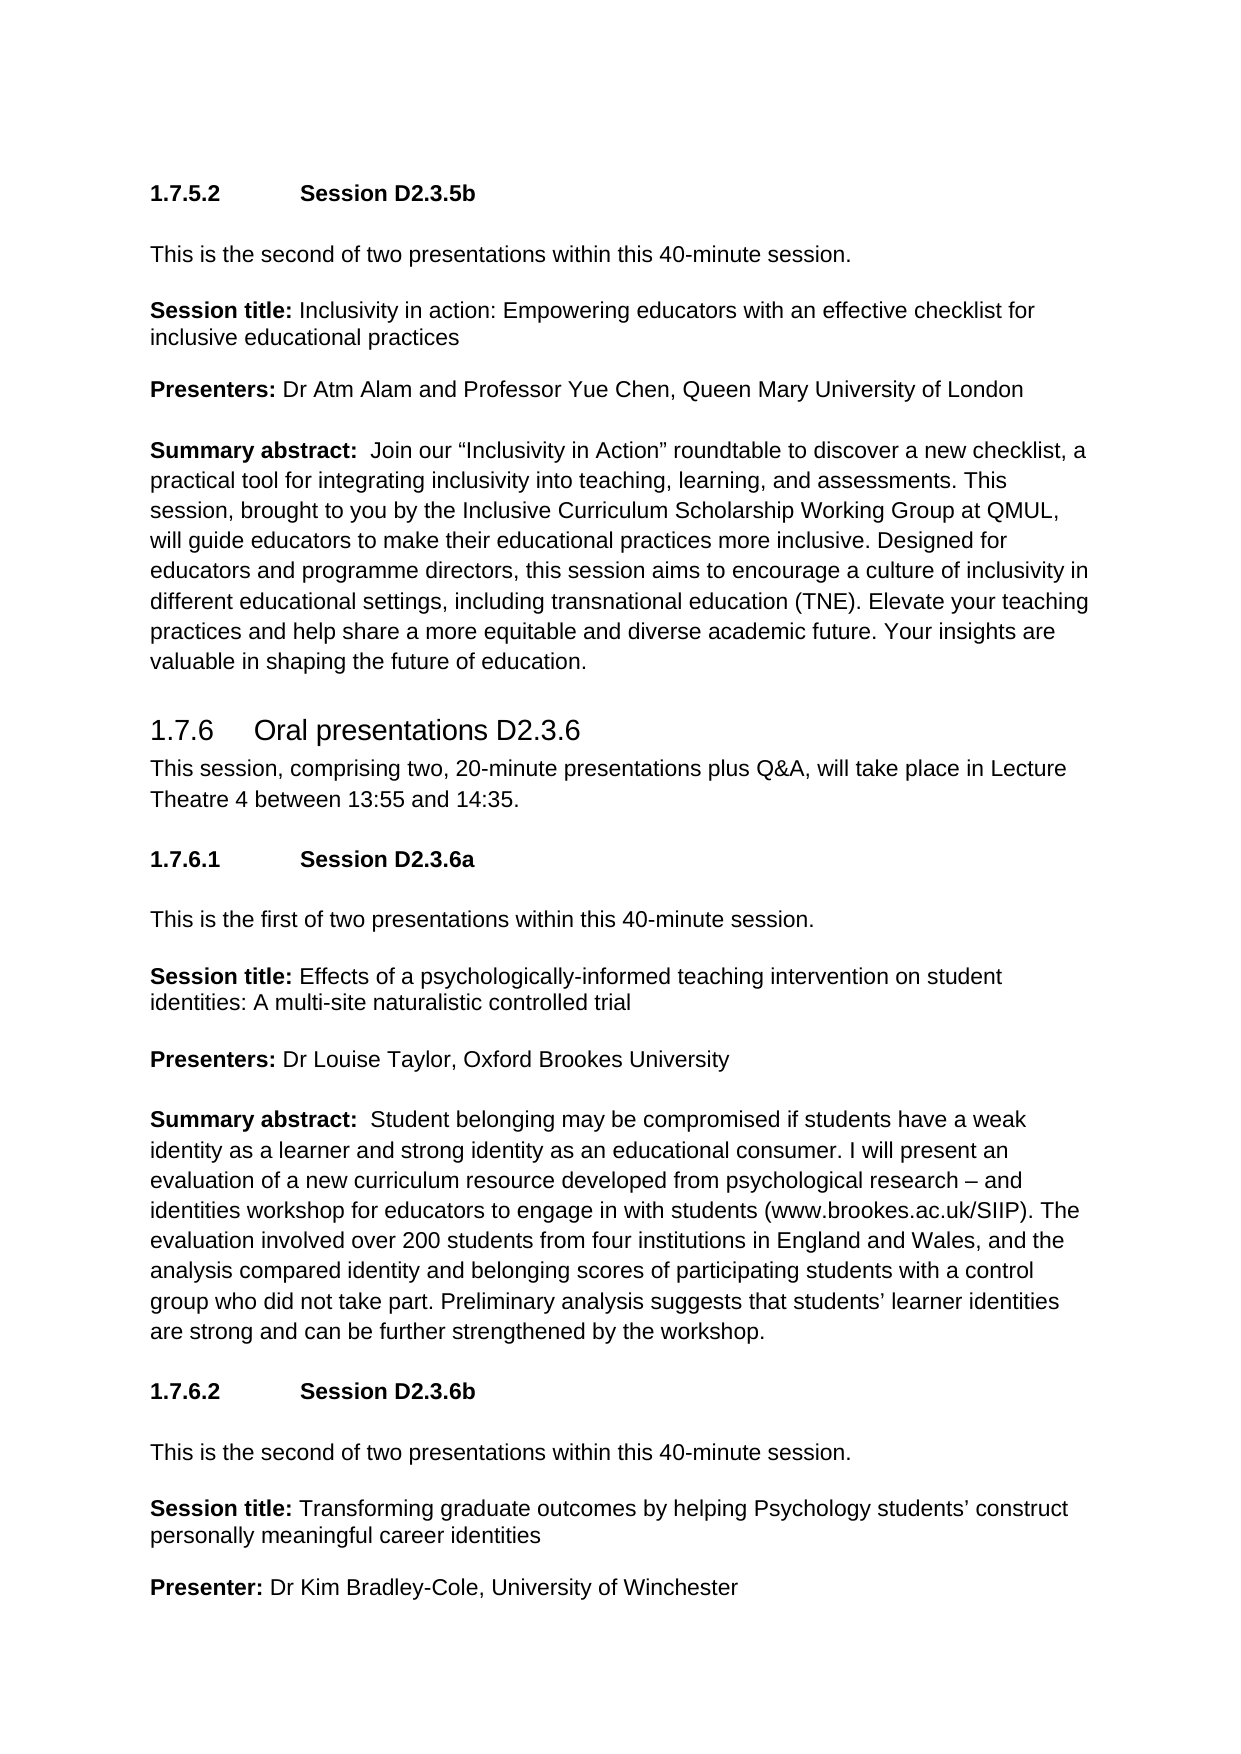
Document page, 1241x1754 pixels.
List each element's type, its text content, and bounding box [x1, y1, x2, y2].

text 1.7.5.2 Session D2.3.5b [150, 180, 1090, 207]
text Summary abstract: Student belonging may be compromised if students have a weak identity as a learner and strong identity as an educational consumer. I will present an evaluation of a new curriculum resource developed from psychological research – and identities workshop for educators to engage in with students (www.brookes.ac.uk/SIIP). The evaluation involved over 200 students from four institutions in England and Wales, and the analysis compared identity and belonging scores of participating students with a control group who did not take part. Preliminary analysis suggests that students’ learner identities are strong and can be further strengthened by the workshop. [150, 1106, 1090, 1344]
text Presenter: Dr Kim Bradley-Cole, University of Winchester [150, 1574, 1090, 1601]
text This is the first of two presentations within this 40-minute session. [150, 906, 1090, 933]
text Summary abstract: Join our “Inclusivity in Action” roundtable to discover a new checklist, a practical tool for integrating inclusivity into teaching, learning, and assessments. This session, brought to you by the Inclusive Curriculum Scholarship Working Group at QMUL, will guide educators to make their educational practices more inclusive. Designed for educators and programme directors, this session aims to encourage a culture of inclusivity in different educational settings, including transnational education (TNE). Elevate your teaching practices and help share a more equitable and diverse academic future. Your insights are valuable in shaping the future of education. [150, 437, 1090, 674]
text 1.7.6.2 Session D2.3.6b [150, 1378, 1090, 1404]
text This is the second of two presentations within this 40-minute session. [150, 1439, 1090, 1465]
text 1.7.6.1 Session D2.3.6a [150, 846, 1090, 872]
text 1.7.6 Oral presentations D2.3.6 [150, 713, 1090, 746]
text This is the second of two presentations within this 40-minute session. [150, 241, 1090, 267]
text Session title: Effects of a psychologically-informed teaching intervention on student identities: A multi-site naturalistic controlled trial [150, 963, 1090, 1016]
text Session title: Inclusivity in action: Empowering educators with an effective checklist for inclusive educational practices [150, 297, 1090, 350]
text Presenters: Dr Atm Alam and Professor Yue Chen, Queen Mary University of London [150, 376, 1090, 403]
text Session title: Transforming graduate outcomes by helping Psychology students’ construct personally meaningful career identities [150, 1495, 1090, 1548]
text Presenters: Dr Louise Taylor, Oxford Brookes University [150, 1046, 1090, 1072]
text This session, comprising two, 20-minute presentations plus Q&A, will take place in Lecture Theatre 4 between 13:55 and 14:35. [150, 755, 1090, 812]
